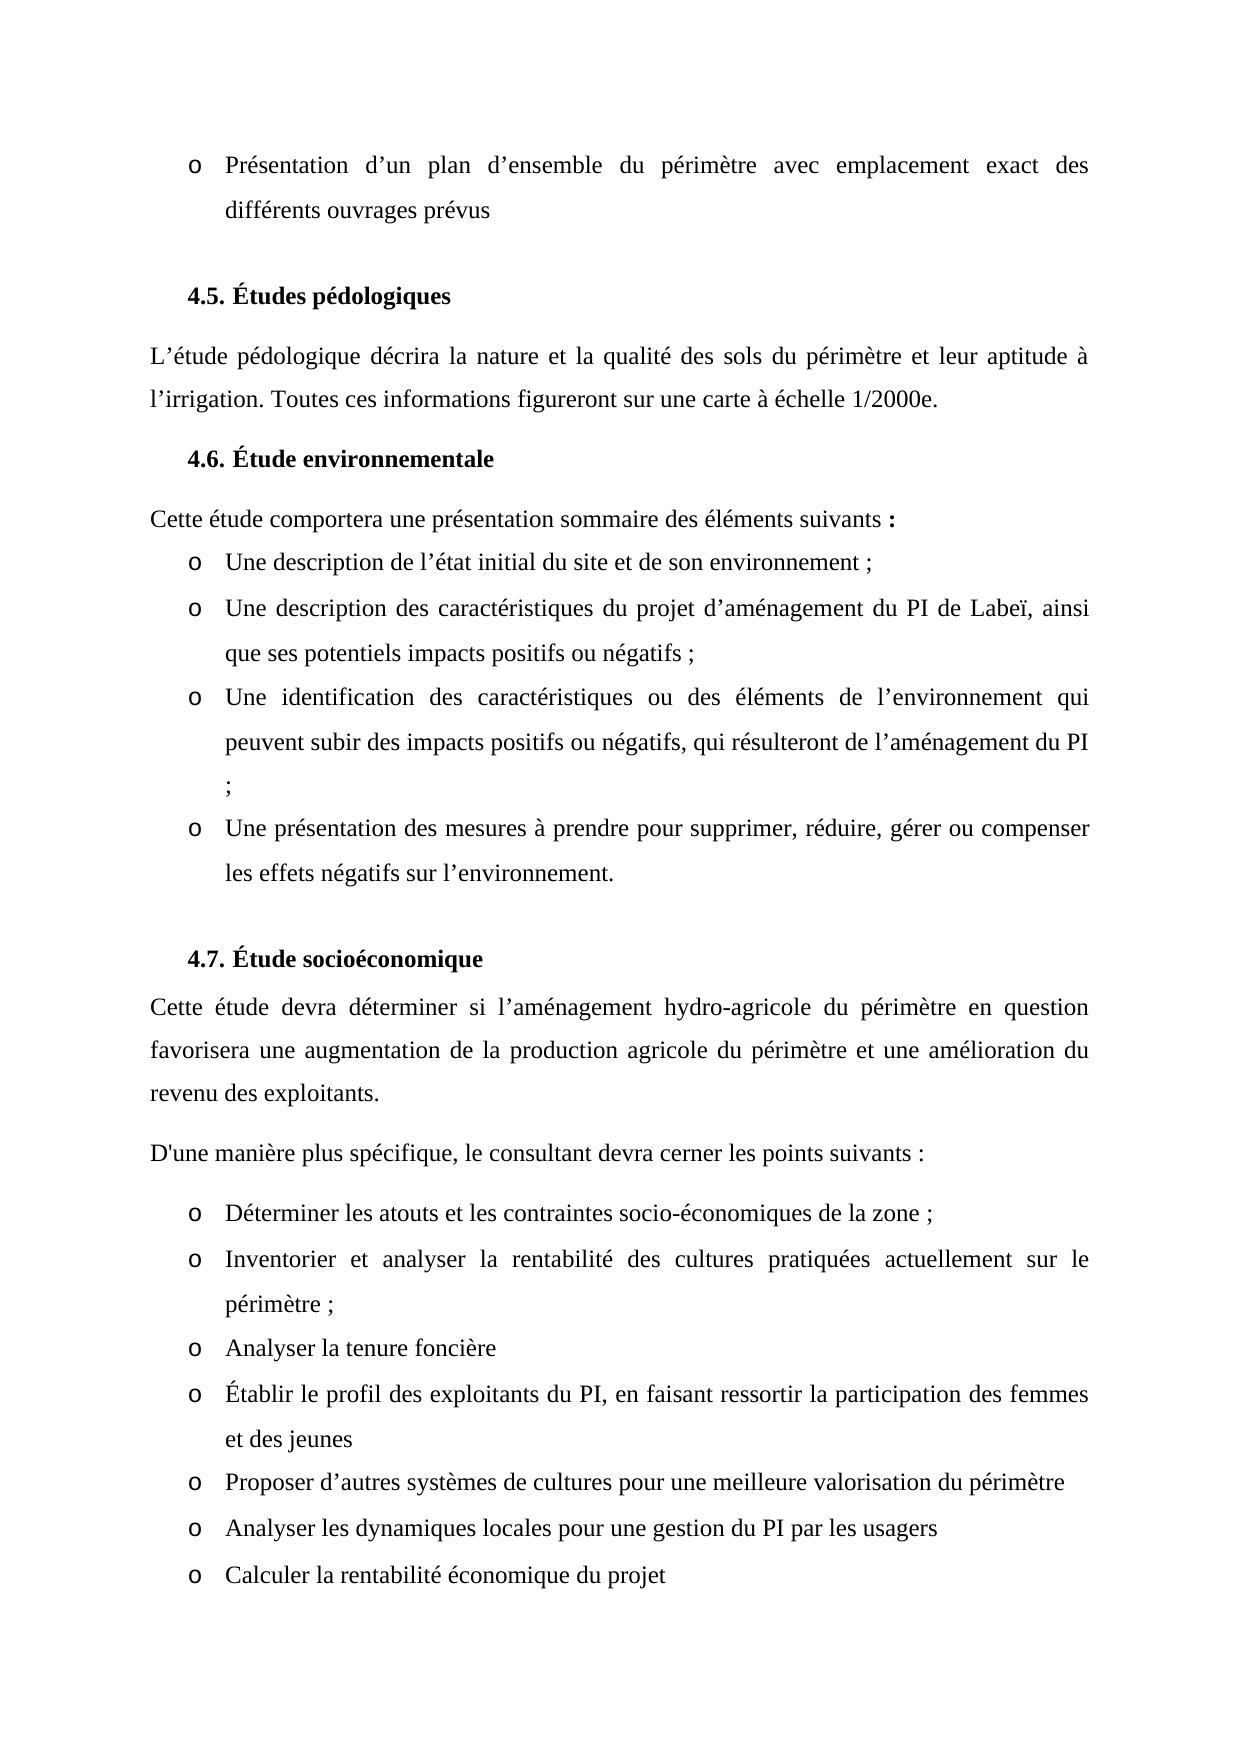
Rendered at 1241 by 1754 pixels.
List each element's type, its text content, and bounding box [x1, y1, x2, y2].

list Études pédologiques [187, 281, 1090, 310]
list Étude socioéconomique [187, 944, 1090, 973]
text L’étude pédologique décrira la nature et la qualité des sols du périmètre et leur aptitude à l’irrigation. Toutes ces informations figureront sur une carte à échelle 1/2000e. [150, 341, 1090, 413]
list Une description des caractéristiques du projet d’aménagement du PI de Labeï, ainsi que ses potentiels impacts positifs ou négatifs ; [187, 593, 1090, 667]
list Une présentation des mesures à prendre pour supprimer, réduire, gérer ou compenser les effets négatifs sur l’environnement. [187, 813, 1090, 887]
list Étude environnementale [187, 444, 1090, 473]
list Inventorier et analyser la rentabilité des cultures pratiquées actuellement sur le périmètre ; [187, 1244, 1090, 1318]
list Établir le profil des exploitants du PI, en faisant ressortir la participation des femmes et des jeunes [187, 1379, 1090, 1453]
list Analyser la tenure foncière [187, 1333, 1090, 1363]
text Cette étude comportera une présentation sommaire des éléments suivants : [150, 504, 1090, 533]
list Présentation d’un plan d’ensemble du périmètre avec emplacement exact des différents ouvrages prévus [187, 150, 1090, 224]
text Cette étude devra déterminer si l’aménagement hydro-agricole du périmètre en question favorisera une augmentation de la production agricole du périmètre et une amélioration du revenu des exploitants. [150, 992, 1090, 1107]
text D'une manière plus spécifique, le consultant devra cerner les points suivants : [150, 1138, 1090, 1167]
list Calculer la rentabilité économique du projet [187, 1560, 1090, 1591]
list Déterminer les atouts et les contraintes socio-économiques de la zone ; [187, 1198, 1090, 1229]
list Une identification des caractéristiques ou des éléments de l’environnement qui peuvent subir des impacts positifs ou négatifs, qui résulteront de l’aménagement du PI ; [187, 682, 1090, 799]
list Une description de l’état initial du site et de son environnement ; [187, 547, 1090, 578]
list Proposer d’autres systèmes de cultures pour une meilleure valorisation du périmètre [187, 1467, 1090, 1498]
list Analyser les dynamiques locales pour une gestion du PI par les usagers [187, 1513, 1090, 1544]
